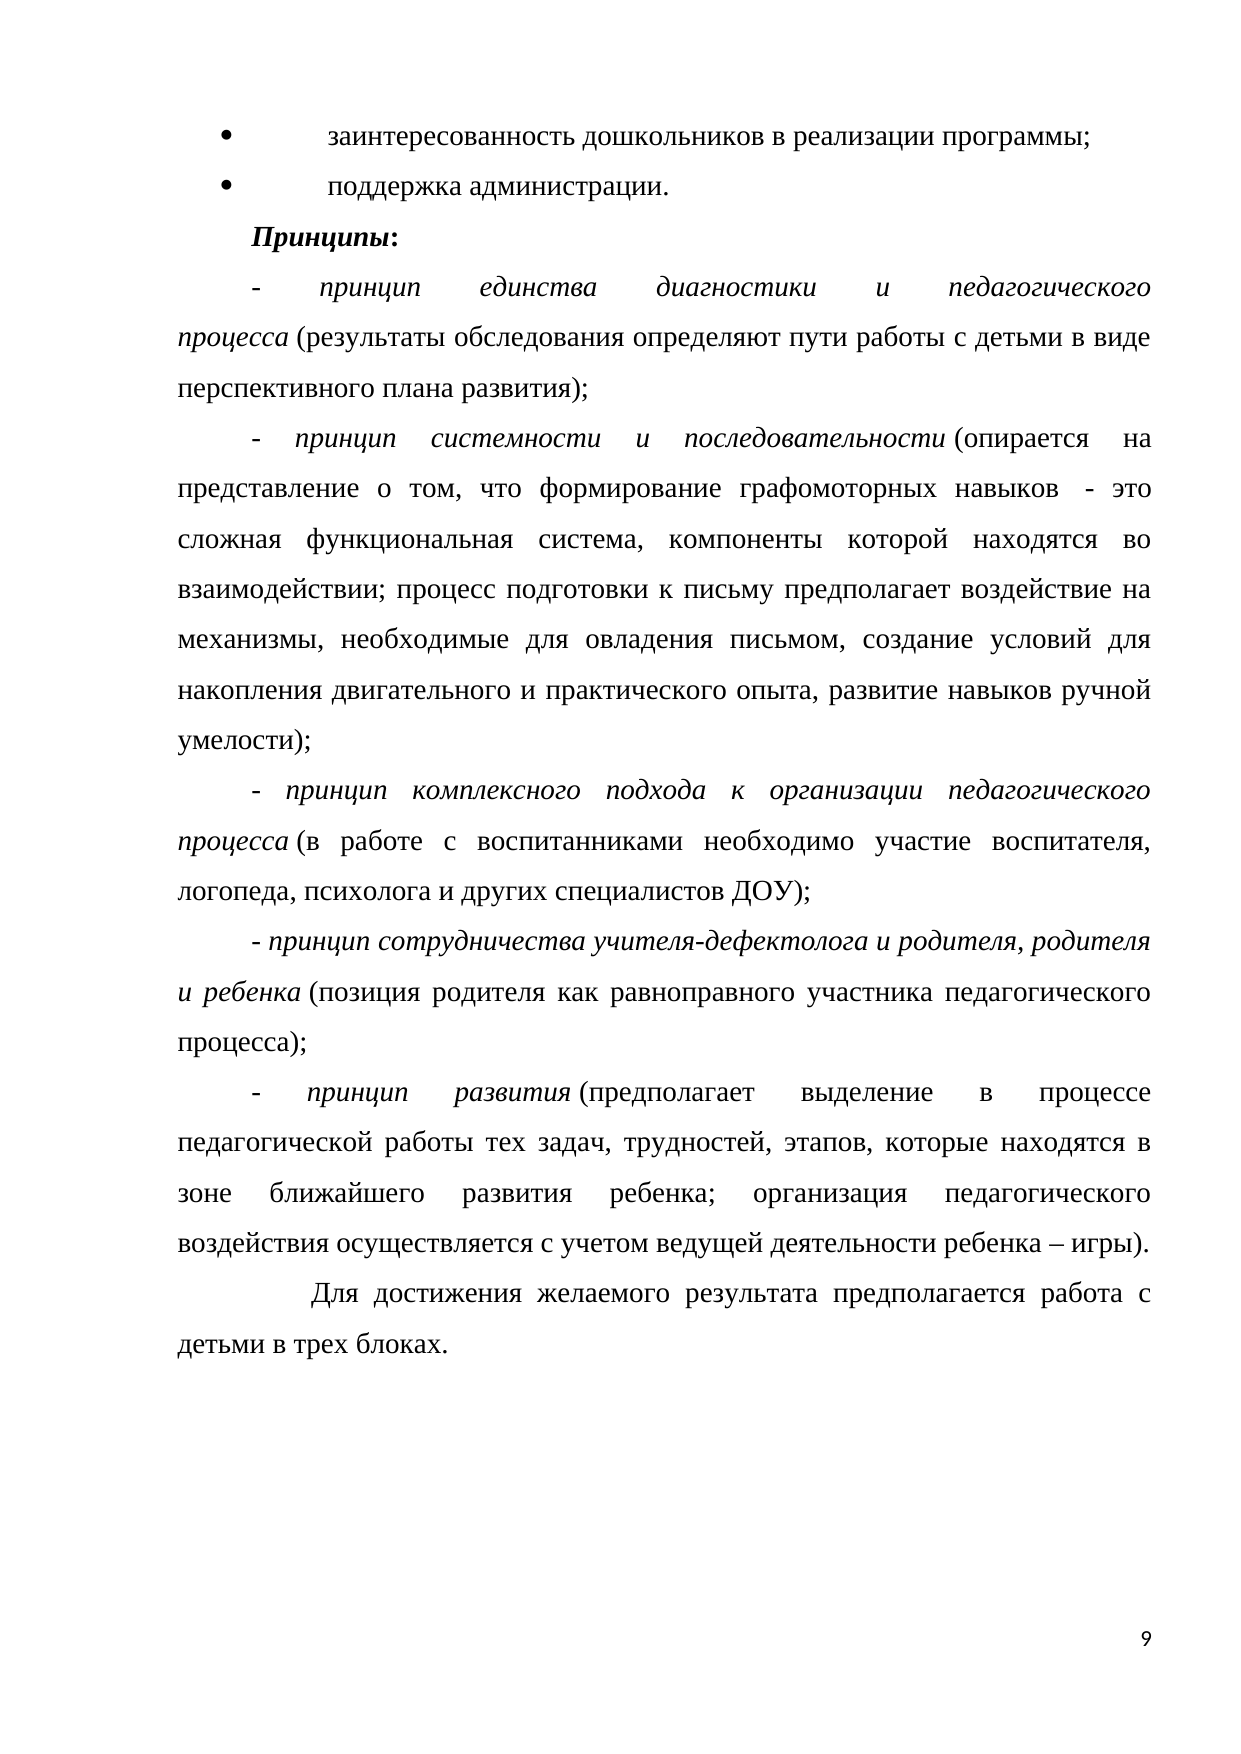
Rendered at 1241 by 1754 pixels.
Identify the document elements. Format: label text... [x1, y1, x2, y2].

text - принцип системности и последовательности (опирается на представление о том, что формирование графомоторных навыков - это сложная функциональная система, компоненты которой находятся во взаимодействии; процесс подготовки к письму предполагает воздействие на механизмы, необходимые для овладения письмом, создание условий для накопления двигательного и практического опыта, развитие навыков ручной умелости); [177, 420, 1152, 756]
text - принцип комплексного подхода к организации педагогического процесса (в работе с воспитанниками необходимо участие воспитателя, логопеда, психолога и других специалистов ДОУ); [177, 772, 1152, 907]
text Принципы: [177, 219, 1152, 252]
list поддержка администрации. [148, 168, 1152, 202]
text - принцип единства диагностики и педагогического процесса (результаты обследования определяют пути работы с детьми в виде перспективного плана развития); [177, 269, 1152, 403]
list заинтересованность дошкольников в реализации программы; [148, 118, 1152, 152]
text - принцип развития (предполагает выделение в процессе педагогической работы тех задач, трудностей, этапов, которые находятся в зоне ближайшего развития ребенка; организация педагогического воздействия осуществляется с учетом ведущей деятельности ребенка – игры). [177, 1074, 1152, 1259]
text Для достижения желаемого результата предполагается работа с детьми в трех блоках. [177, 1276, 1152, 1359]
text - принцип сотрудничества учителя-дефектолога и родителя, родителя и ребенка (позиция родителя как равноправного участника педагогического процесса); [177, 923, 1152, 1057]
